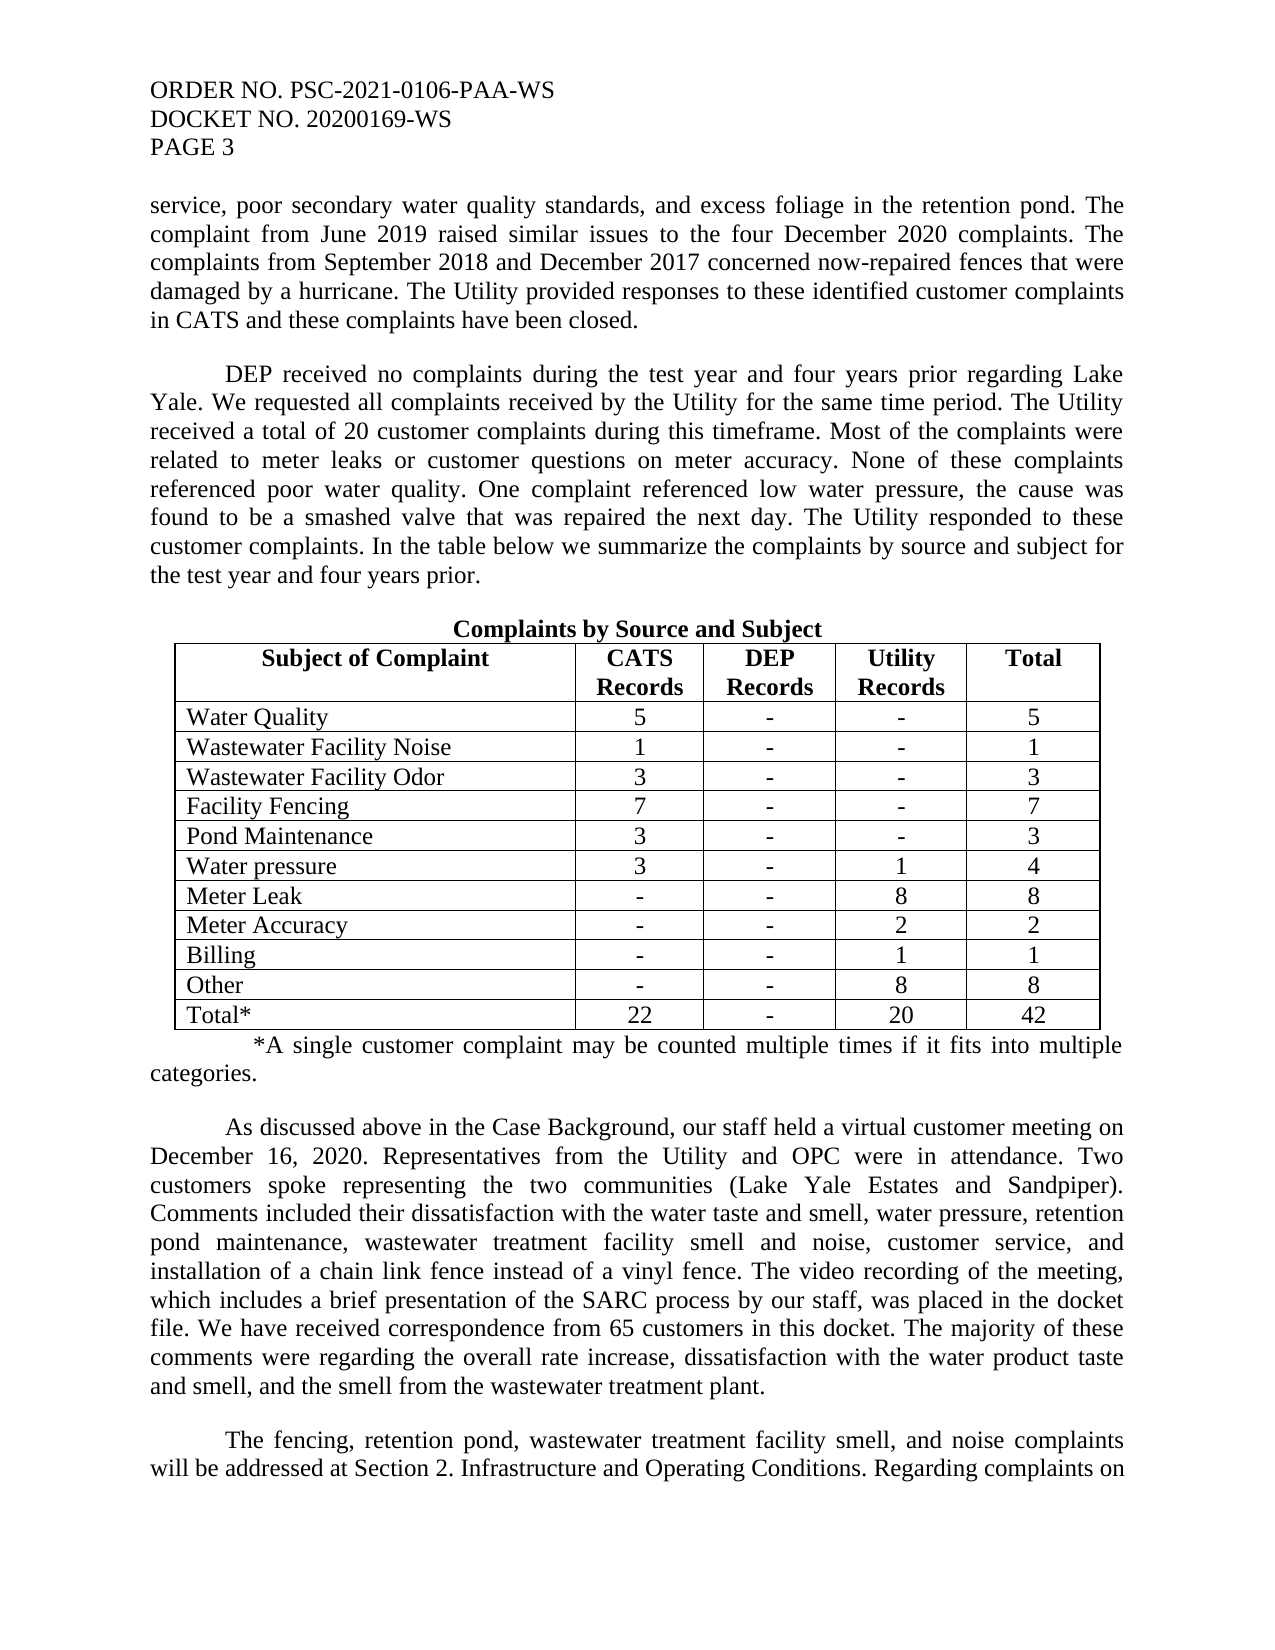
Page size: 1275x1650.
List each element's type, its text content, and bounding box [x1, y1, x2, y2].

table_cell Wastewater Facility Odor [176, 762, 575, 790]
table_cell 3 [576, 821, 703, 850]
table_cell 4 [967, 851, 1099, 880]
table_cell Billing [176, 940, 575, 969]
table_cell Total* [176, 1000, 575, 1029]
table_header Utility Records [836, 644, 966, 701]
table_cell 7 [967, 791, 1099, 820]
table_cell - [704, 970, 835, 999]
table_cell 5 [576, 702, 703, 731]
table_cell Pond Maintenance [176, 821, 575, 850]
table_header Subject of Complaint [176, 644, 575, 701]
table_cell - [704, 702, 835, 731]
table_cell - [704, 881, 835, 909]
table_cell - [836, 791, 966, 820]
table_cell 2 [836, 911, 966, 939]
table_cell 8 [967, 970, 1099, 999]
table_cell - [704, 1000, 835, 1029]
table_cell 3 [576, 762, 703, 790]
table_cell Facility Fencing [176, 791, 575, 820]
table_header CATS Records [576, 644, 703, 701]
table_cell 42 [967, 1000, 1099, 1029]
table_header DEP Records [704, 644, 835, 701]
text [150, 190, 1125, 334]
table_cell - [836, 762, 966, 790]
table_cell - [704, 732, 835, 761]
table_cell 7 [576, 791, 703, 820]
table_cell - [704, 791, 835, 820]
table_cell 8 [967, 881, 1099, 909]
table_cell Wastewater Facility Noise [176, 732, 575, 761]
table_cell Water Quality [176, 702, 575, 731]
table_cell 8 [836, 970, 966, 999]
table_cell - [704, 851, 835, 880]
table_cell 8 [836, 881, 966, 909]
text *A single customer complaint may be counted multiple times if it fits into multiple categories. [150, 1030, 1125, 1087]
table_cell 22 [576, 1000, 703, 1029]
text Complaints by Source and Subject [150, 614, 1125, 642]
table_cell 5 [967, 702, 1099, 731]
table_cell - [576, 970, 703, 999]
text DEP received no complaints during the test year and four years prior regarding Lake Yale. We requested all complaints received by the Utility for the same time period. The Utility received a total of 20 customer complaints during this timeframe. Most of the complaints were related to meter leaks or customer questions on meter accuracy. None of these complaints referenced poor water quality. One complaint referenced low water pressure, the cause was found to be a smashed valve that was repaired the next day. The Utility responded to these customer complaints. In the table below we summarize the complaints by source and subject for the test year and four years prior. [150, 359, 1125, 589]
table_cell Meter Accuracy [176, 911, 575, 939]
table_cell 1 [836, 851, 966, 880]
table_cell Water pressure [176, 851, 575, 880]
table_cell - [704, 911, 835, 939]
table_cell - [836, 702, 966, 731]
table_header Total [967, 644, 1099, 701]
table_cell 3 [576, 851, 703, 880]
table_cell - [576, 940, 703, 969]
table_cell - [576, 911, 703, 939]
table_cell - [576, 881, 703, 909]
table_cell 1 [967, 940, 1099, 969]
table_cell - [704, 821, 835, 850]
table_cell 1 [967, 732, 1099, 761]
table_cell 3 [967, 821, 1099, 850]
table_cell 20 [836, 1000, 966, 1029]
table_cell Other [176, 970, 575, 999]
table_cell Meter Leak [176, 881, 575, 909]
table_cell - [836, 821, 966, 850]
table_cell 1 [576, 732, 703, 761]
table_cell - [704, 940, 835, 969]
table_cell 1 [836, 940, 966, 969]
table_cell 2 [967, 911, 1099, 939]
table_cell 3 [967, 762, 1099, 790]
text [150, 1425, 1125, 1482]
text As discussed above in the Case Background, our staff held a virtual customer meeting on December 16, 2020. Representatives from the Utility and OPC were in attendance. Two customers spoke representing the two communities (Lake Yale Estates and Sandpiper). Comments included their dissatisfaction with the water taste and smell, water pressure, retention pond maintenance, wastewater treatment facility smell and noise, customer service, and installation of a chain link fence instead of a vinyl fence. The video recording of the meeting, which includes a brief presentation of the SARC process by our staff, was placed in the docket file. We have received correspondence from 65 customers in this docket. The majority of these comments were regarding the overall rate increase, dissatisfaction with the water product taste and smell, and the smell from the wastewater treatment plant. [150, 1112, 1125, 1400]
table_cell - [704, 762, 835, 790]
table_cell - [836, 732, 966, 761]
